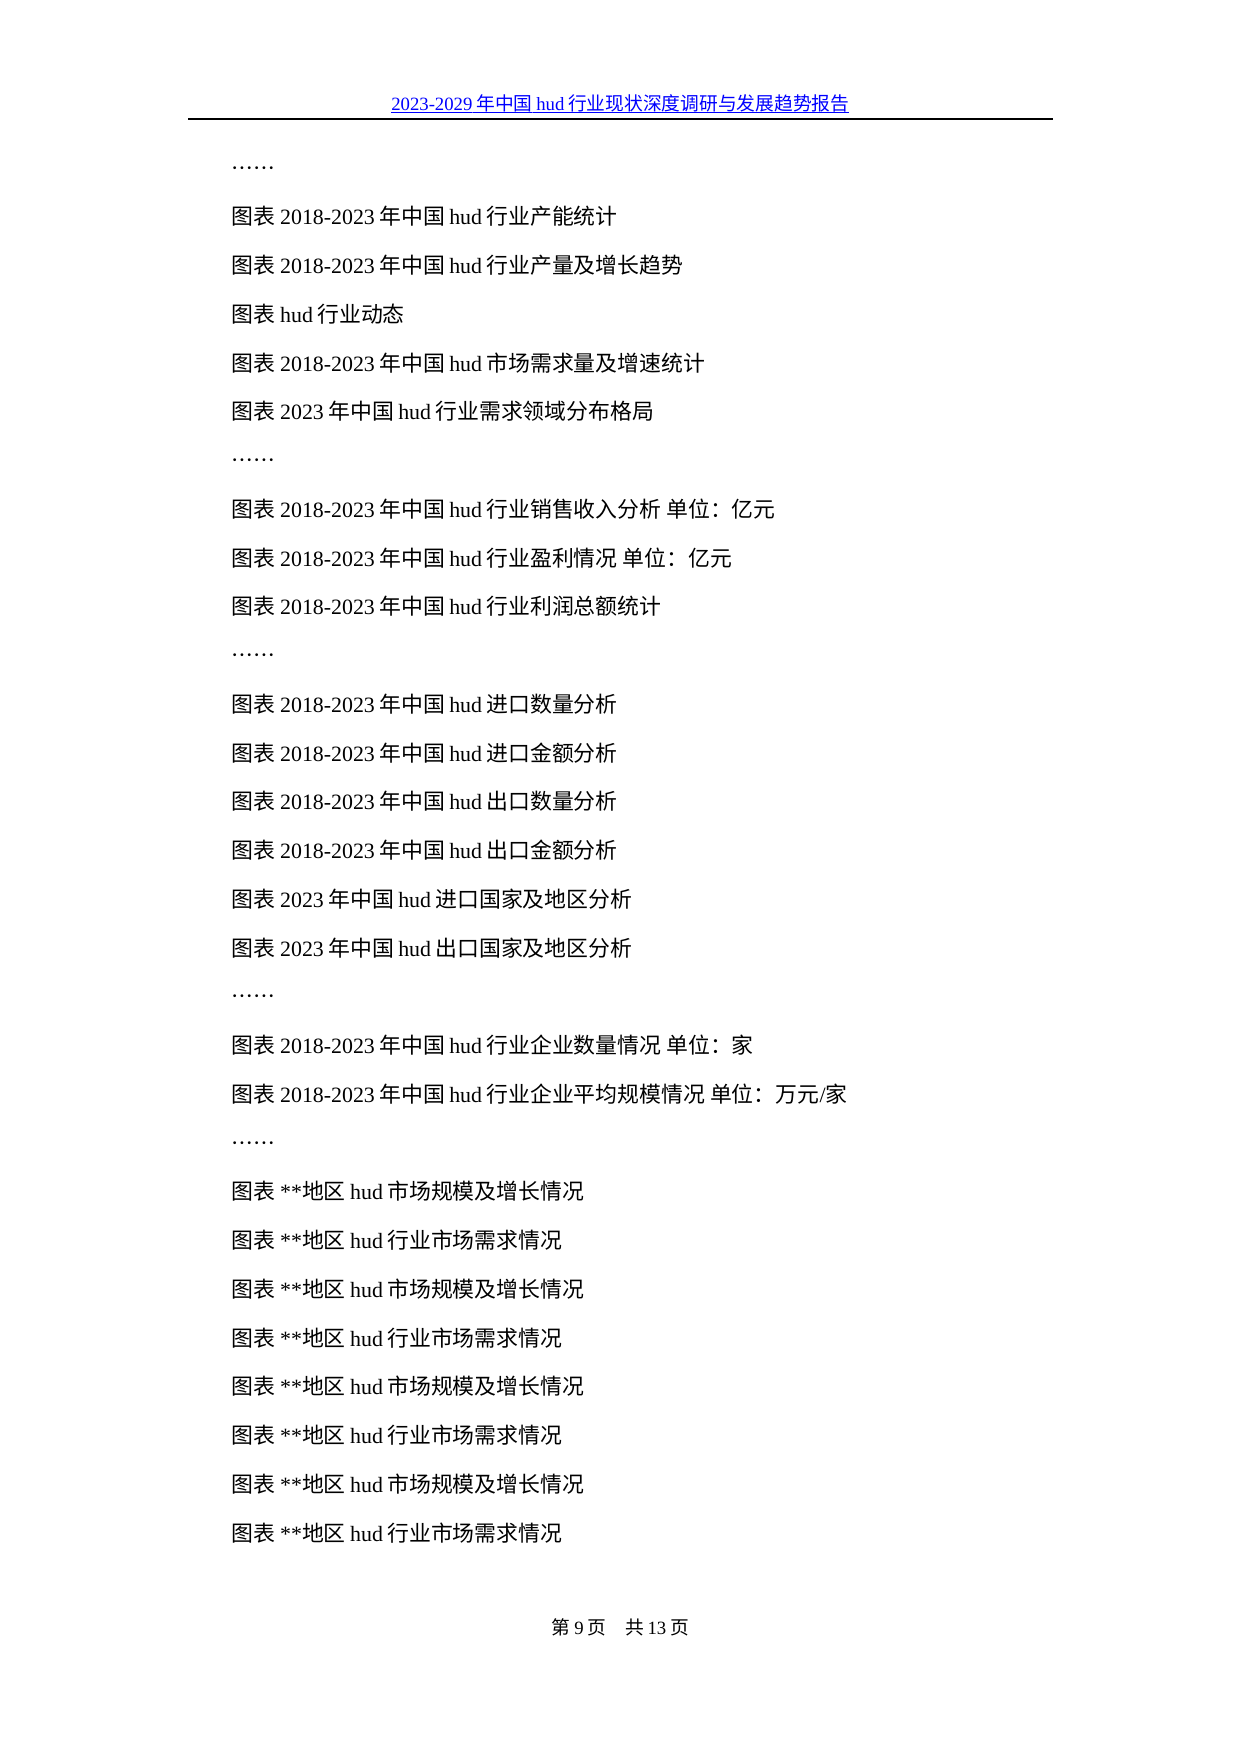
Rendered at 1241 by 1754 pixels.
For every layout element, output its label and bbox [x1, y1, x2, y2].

text [187, 150, 1053, 1548]
